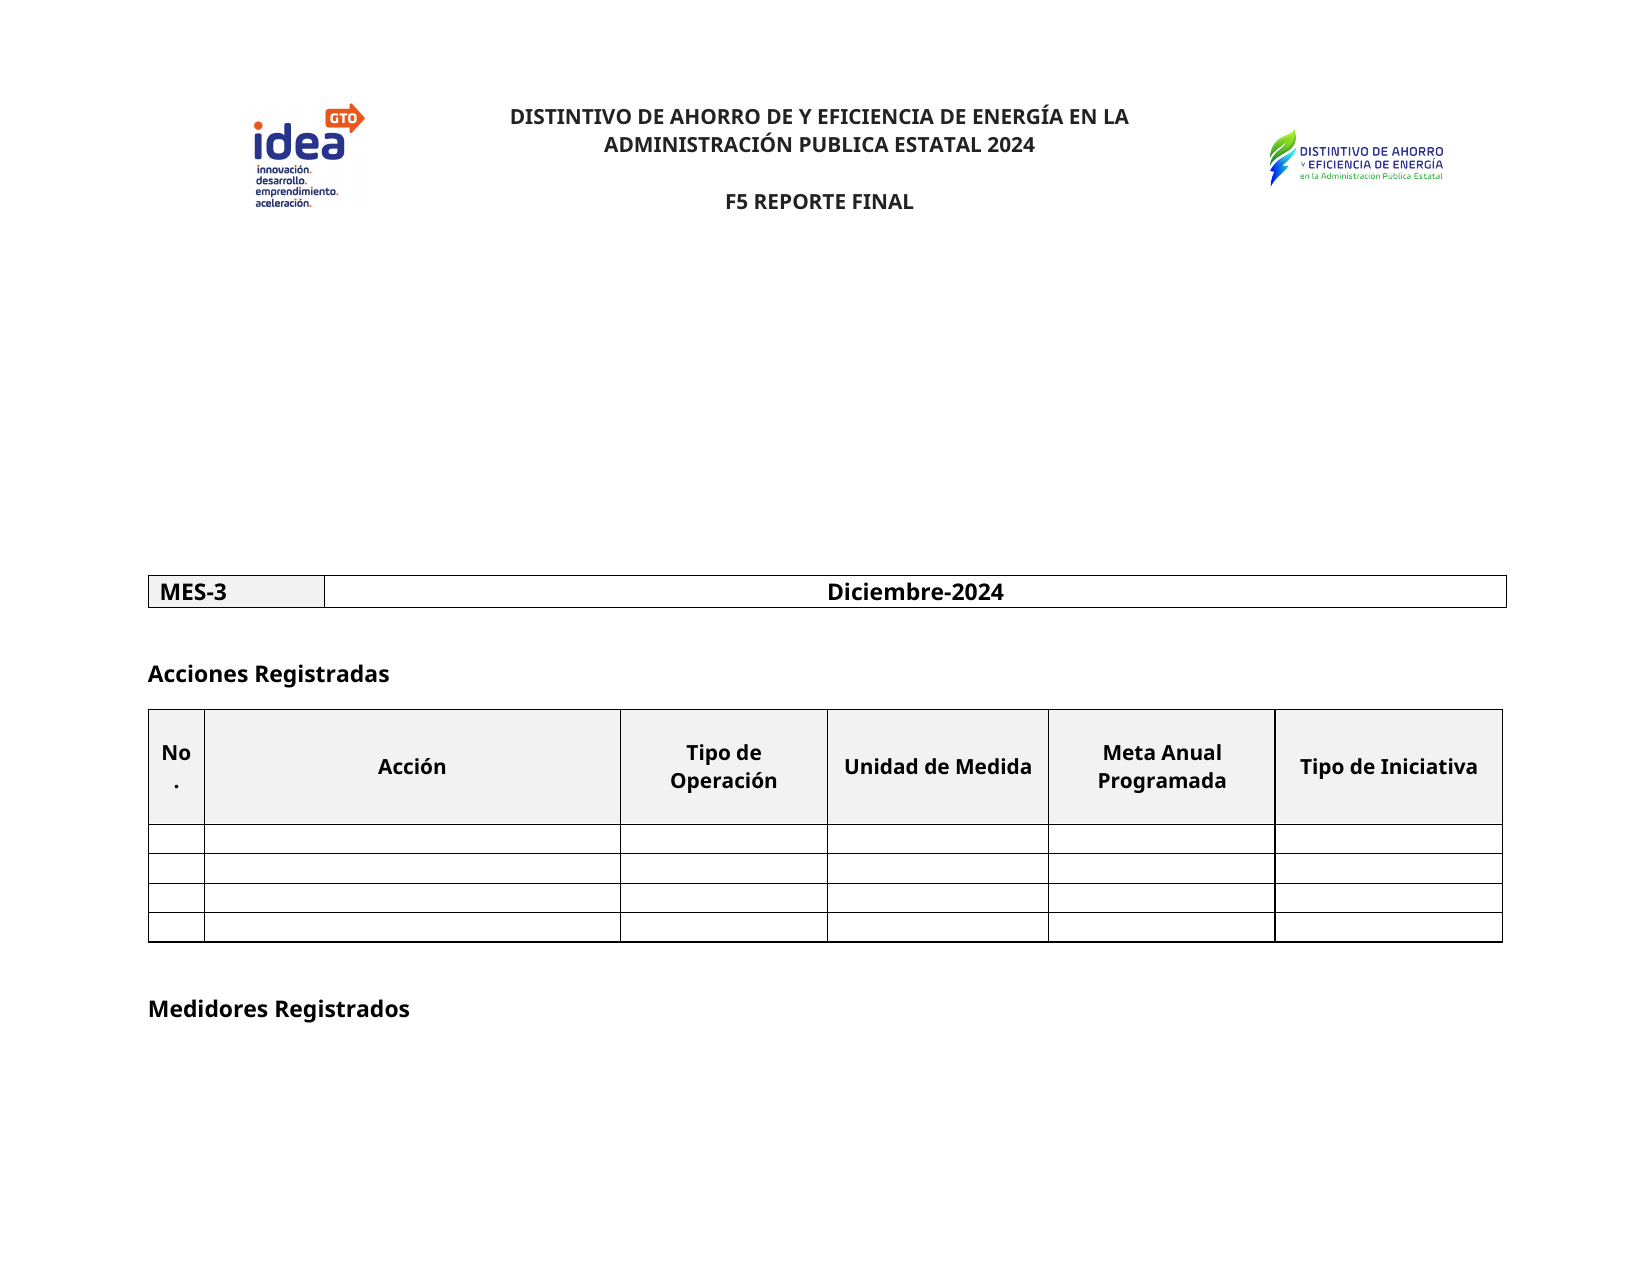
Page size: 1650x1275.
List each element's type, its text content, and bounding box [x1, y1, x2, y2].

table_cell [828, 884, 1048, 912]
text Acciones Registradas [148, 658, 1502, 689]
table_header Unidad de Medida [828, 710, 1048, 823]
table_cell [149, 884, 204, 912]
table_cell [828, 825, 1048, 853]
table_cell [149, 913, 204, 941]
table_header Meta Anual Programada [1049, 710, 1274, 823]
table_header Acción [205, 710, 620, 823]
table_cell [1276, 913, 1502, 941]
table_cell [205, 854, 620, 882]
table_header No. [149, 710, 204, 823]
table_cell [621, 825, 827, 853]
table_cell [1276, 854, 1502, 882]
table_cell [149, 854, 204, 882]
table_header Tipo de Operación [621, 710, 827, 823]
table_header Diciembre-2024 [325, 576, 1506, 607]
table_cell [1049, 825, 1274, 853]
table_cell [828, 854, 1048, 882]
table_cell [1049, 884, 1274, 912]
table_cell [1049, 854, 1274, 882]
table_cell [828, 913, 1048, 941]
table_cell [205, 825, 620, 853]
table_cell [1276, 884, 1502, 912]
table_cell [205, 884, 620, 912]
picture [1252, 119, 1465, 198]
text Medidores Registrados [148, 993, 1502, 1024]
table_cell [621, 854, 827, 882]
table_cell [621, 884, 827, 912]
table_cell [149, 825, 204, 853]
table_cell [1276, 825, 1502, 853]
table_header Tipo de Iniciativa [1276, 710, 1502, 823]
table_cell [1049, 913, 1274, 941]
table_header MES-3 [149, 576, 324, 607]
picture [246, 99, 374, 219]
table_cell [621, 913, 827, 941]
table_cell [205, 913, 620, 941]
